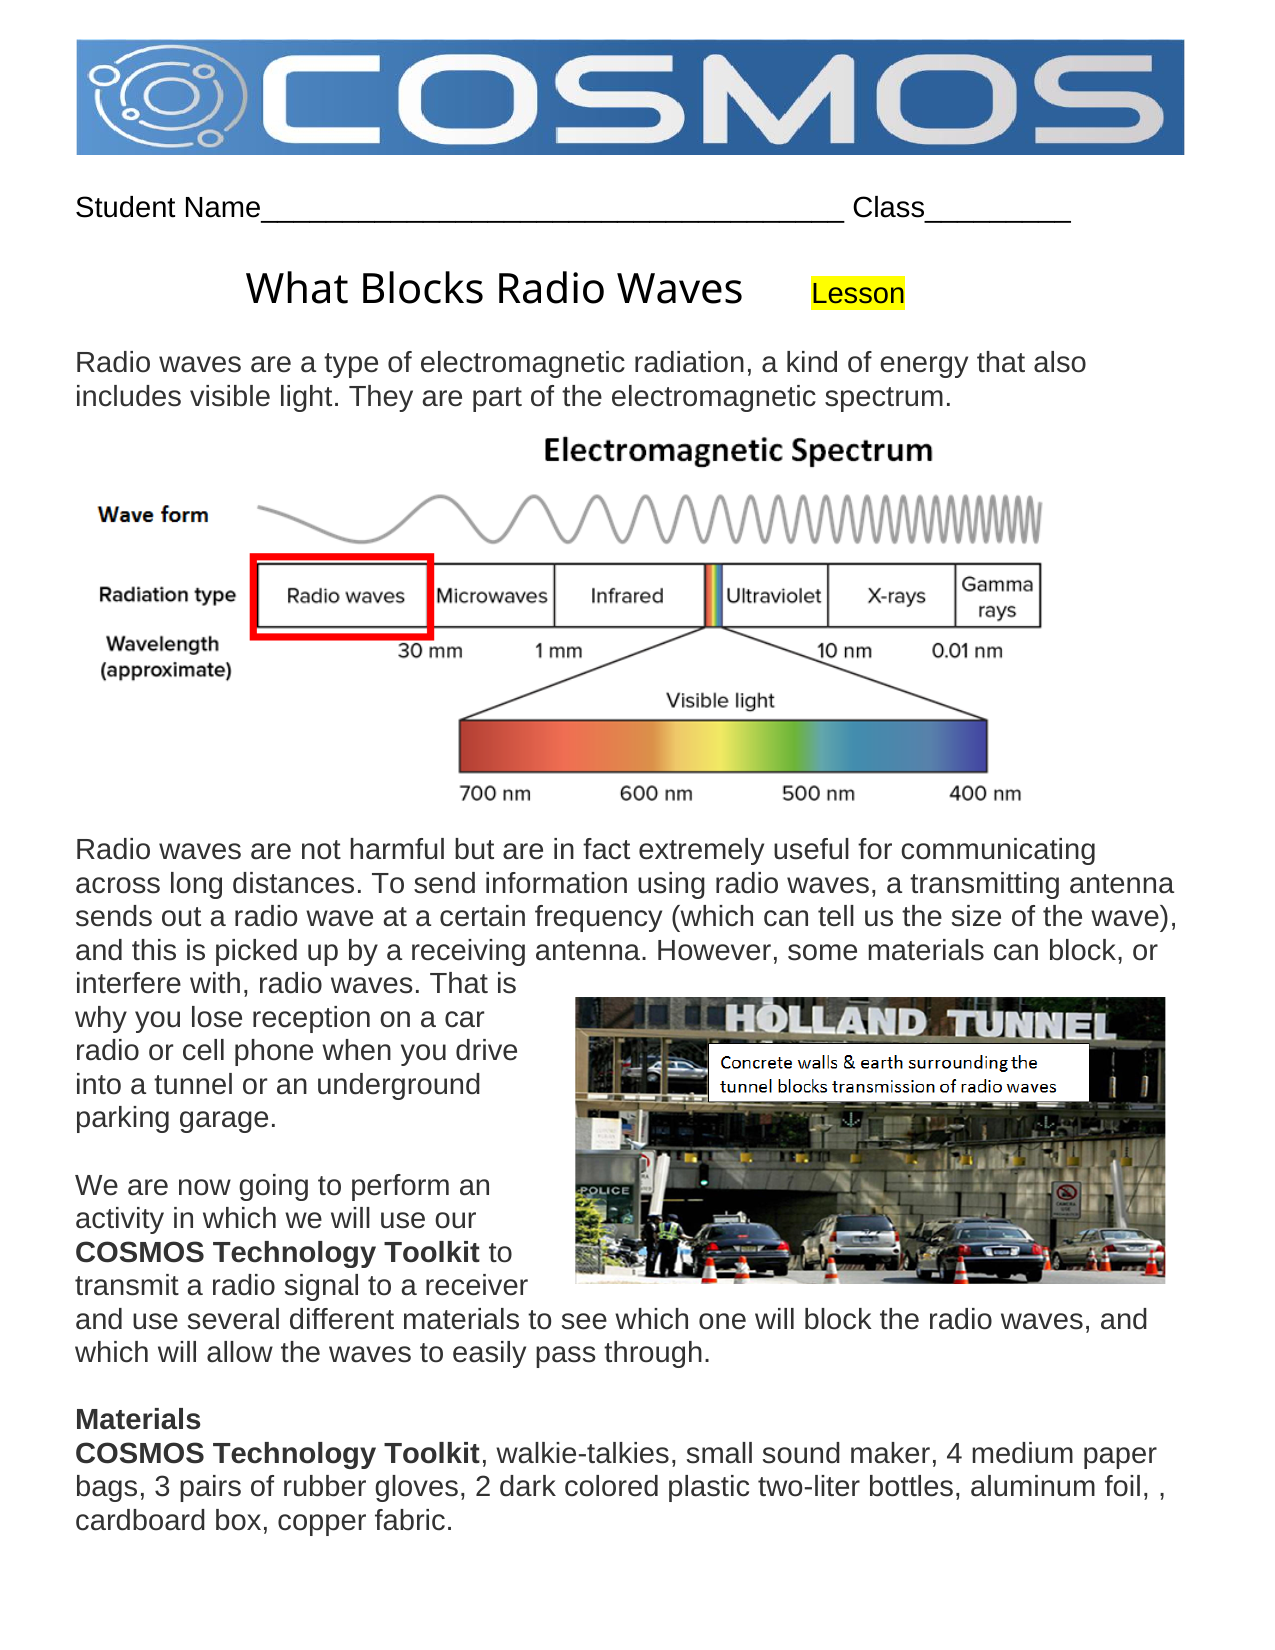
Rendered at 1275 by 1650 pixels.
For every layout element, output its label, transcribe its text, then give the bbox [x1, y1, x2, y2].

picture [75, 412, 1050, 813]
picture [75, 39, 1184, 155]
text Radio waves are not harmful but are in fact extremely useful for communicating across long distances. To send information using radio waves, a transmitting antenna sends out a radio wave at a certain frequency (which can tell us the size of the wave), and this is picked up by a receiving antenna. However, some materials can block, or interfere with, radio waves. That is why you lose reception on a car radio or cell phone when you drive into a tunnel or an underground parking garage. [75, 832, 1181, 1134]
text Student Name____________________________________ Class_________ [75, 190, 1181, 223]
text Materials [75, 1402, 1181, 1436]
text We are now going to perform an activity in which we will use our COSMOS Technology Toolkit to transmit a radio signal to a receiver and use several different materials to see which one will block the radio waves, and which will allow the waves to easily pass through. [477, 1168, 1181, 1369]
text What Blocks Radio Waves Lesson [75, 259, 1181, 316]
text COSMOS Technology Toolkit, walkie-talkies, small sound maker, 4 medium paper bags, 3 pairs of rubber gloves, 2 dark colored plastic two-liter bottles, aluminum foil, , cardboard box, copper fabric. [75, 1436, 1181, 1537]
text Radio waves are a type of electromagnetic radiation, a kind of energy that also includes visible light. They are part of the electromagnetic spectrum. [953, 345, 1181, 412]
picture [575, 996, 1166, 1284]
